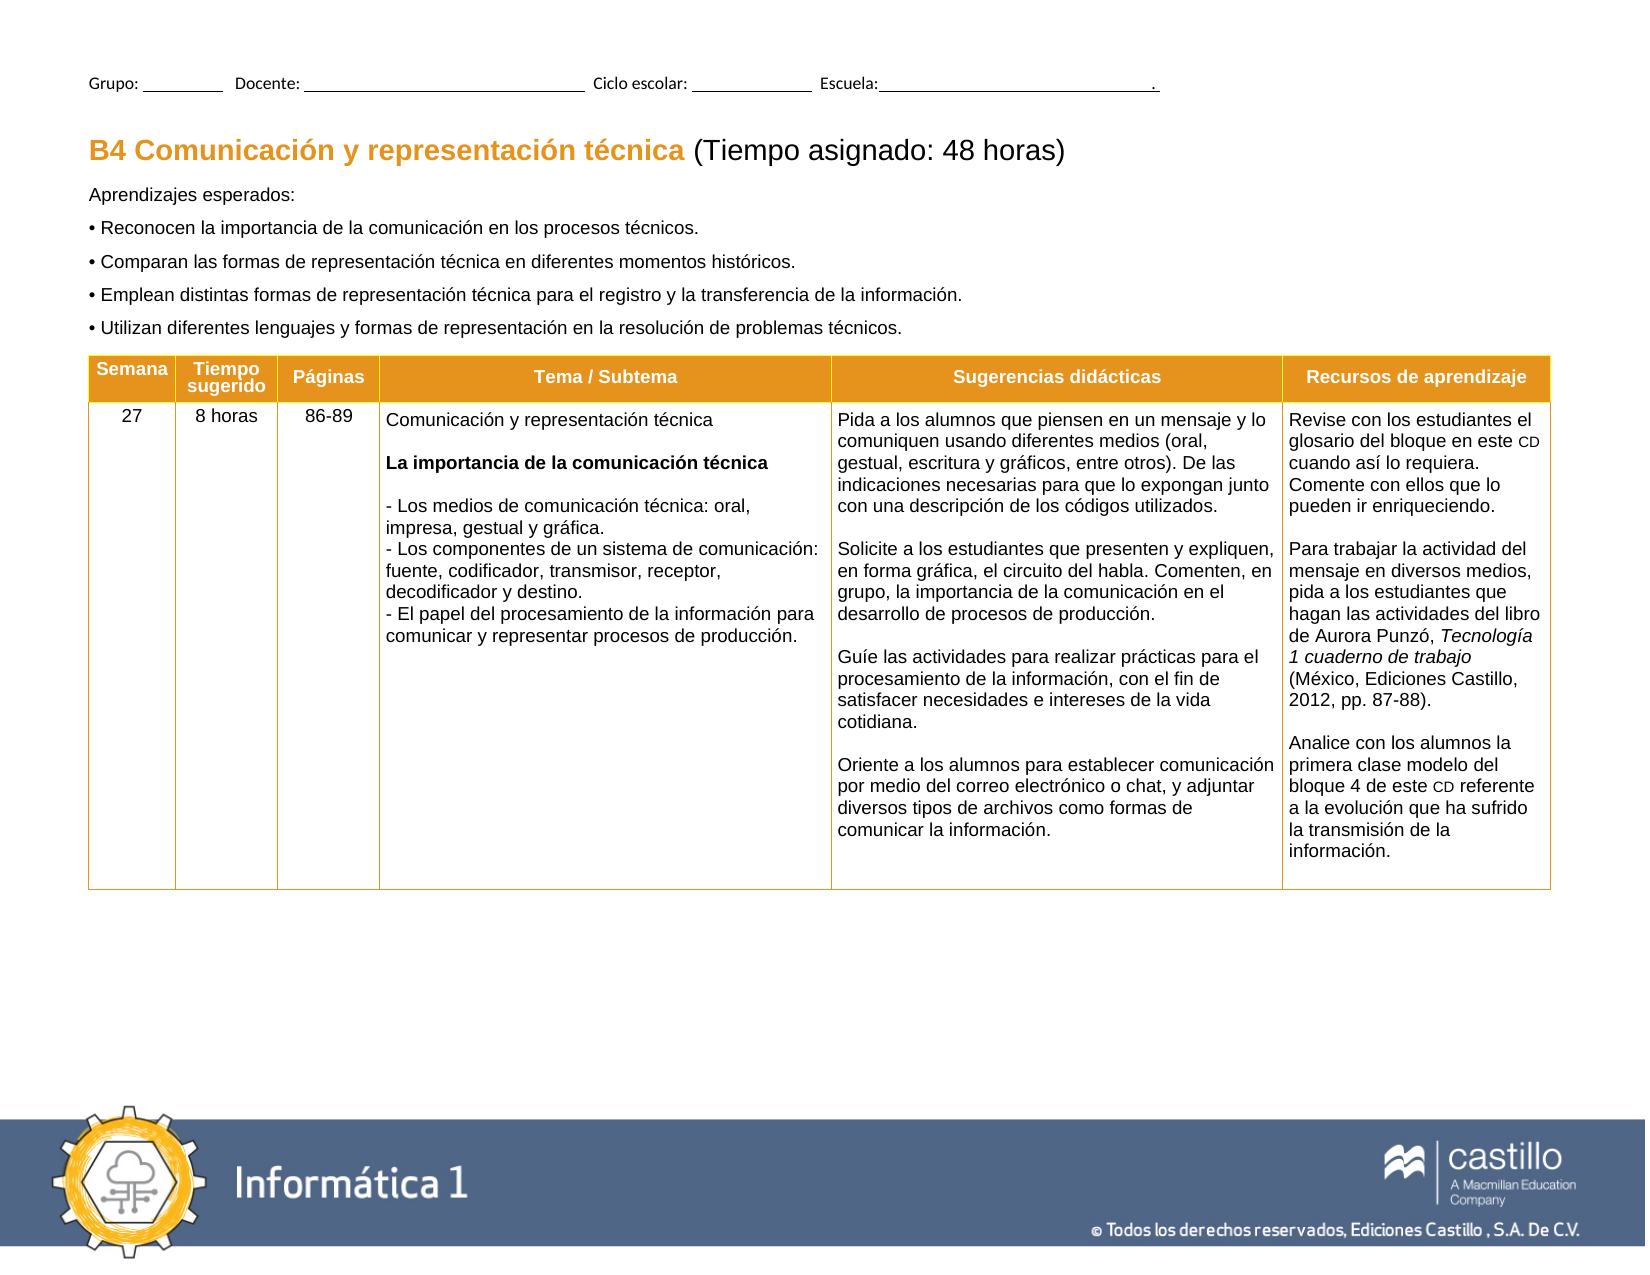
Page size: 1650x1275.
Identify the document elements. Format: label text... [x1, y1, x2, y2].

text • Emplean distintas formas de representación técnica para el registro y la transferencia de la información. [89, 288, 1565, 305]
text Aprendizajes esperados: [89, 188, 1565, 205]
table_header Semana [89, 356, 175, 402]
table_header Tiempo sugerido [176, 356, 277, 402]
table_header Tema / Subtema [380, 356, 831, 402]
table_cell Pida a los alumnos que piensen en un mensaje y lo comuniquen usando diferentes medios (oral, gestual, escritura y gráficos, entre otros). De las indicaciones necesarias para que lo expongan junto con una descripción de los códigos utilizados. Solicite a los estudiantes que presenten y expliquen, en forma gráfica, el circuito del habla. Comenten, en grupo, la importancia de la comunicación en el desarrollo de procesos de producción. Guíe las actividades para realizar prácticas para el procesamiento de la información, con el fin de satisfacer necesidades e intereses de la vida cotidiana. Oriente a los alumnos para establecer comunicación por medio del correo electrónico o chat, y adjuntar diversos tipos de archivos como formas de comunicar la información. [832, 403, 1282, 889]
table_header Recursos de aprendizaje [1283, 356, 1550, 402]
table_cell 86-89 [278, 403, 379, 889]
table_header Sugerencias didácticas [832, 356, 1282, 402]
table_header Páginas [278, 356, 379, 402]
table_cell 27 [89, 403, 175, 889]
table_cell Comunicación y representación técnica La importancia de la comunicación técnica - Los medios de comunicación técnica: oral, impresa, gestual y gráfica. - Los componentes de un sistema de comunicación: fuente, codificador, transmisor, receptor, decodificador y destino. - El papel del procesamiento de la información para comunicar y representar procesos de producción. [380, 403, 831, 889]
text • Reconocen la importancia de la comunicación en los procesos técnicos. [89, 221, 1565, 238]
table_cell Revise con los estudiantes el glosario del bloque en este cd cuando así lo requiera. Comente con ellos que lo pueden ir enriqueciendo. Para trabajar la actividad del mensaje en diversos medios, pida a los estudiantes que hagan las actividades del libro de Aurora Punzó, Tecnología 1 cuaderno de trabajo (México, Ediciones Castillo, 2012, pp. 87-88). Analice con los alumnos la primera clase modelo del bloque 4 de este cd referente a la evolución que ha sufrido la transmisión de la información. [1283, 403, 1550, 889]
text B4 Comunicación y representación técnica (Tiempo asignado: 48 horas) [89, 133, 1565, 166]
picture [0, 1089, 1645, 1275]
text • Comparan las formas de representación técnica en diferentes momentos históricos. [89, 255, 1565, 271]
table_cell 8 horas [176, 403, 277, 889]
text • Utilizan diferentes lenguajes y formas de representación en la resolución de problemas técnicos. [89, 321, 1565, 338]
